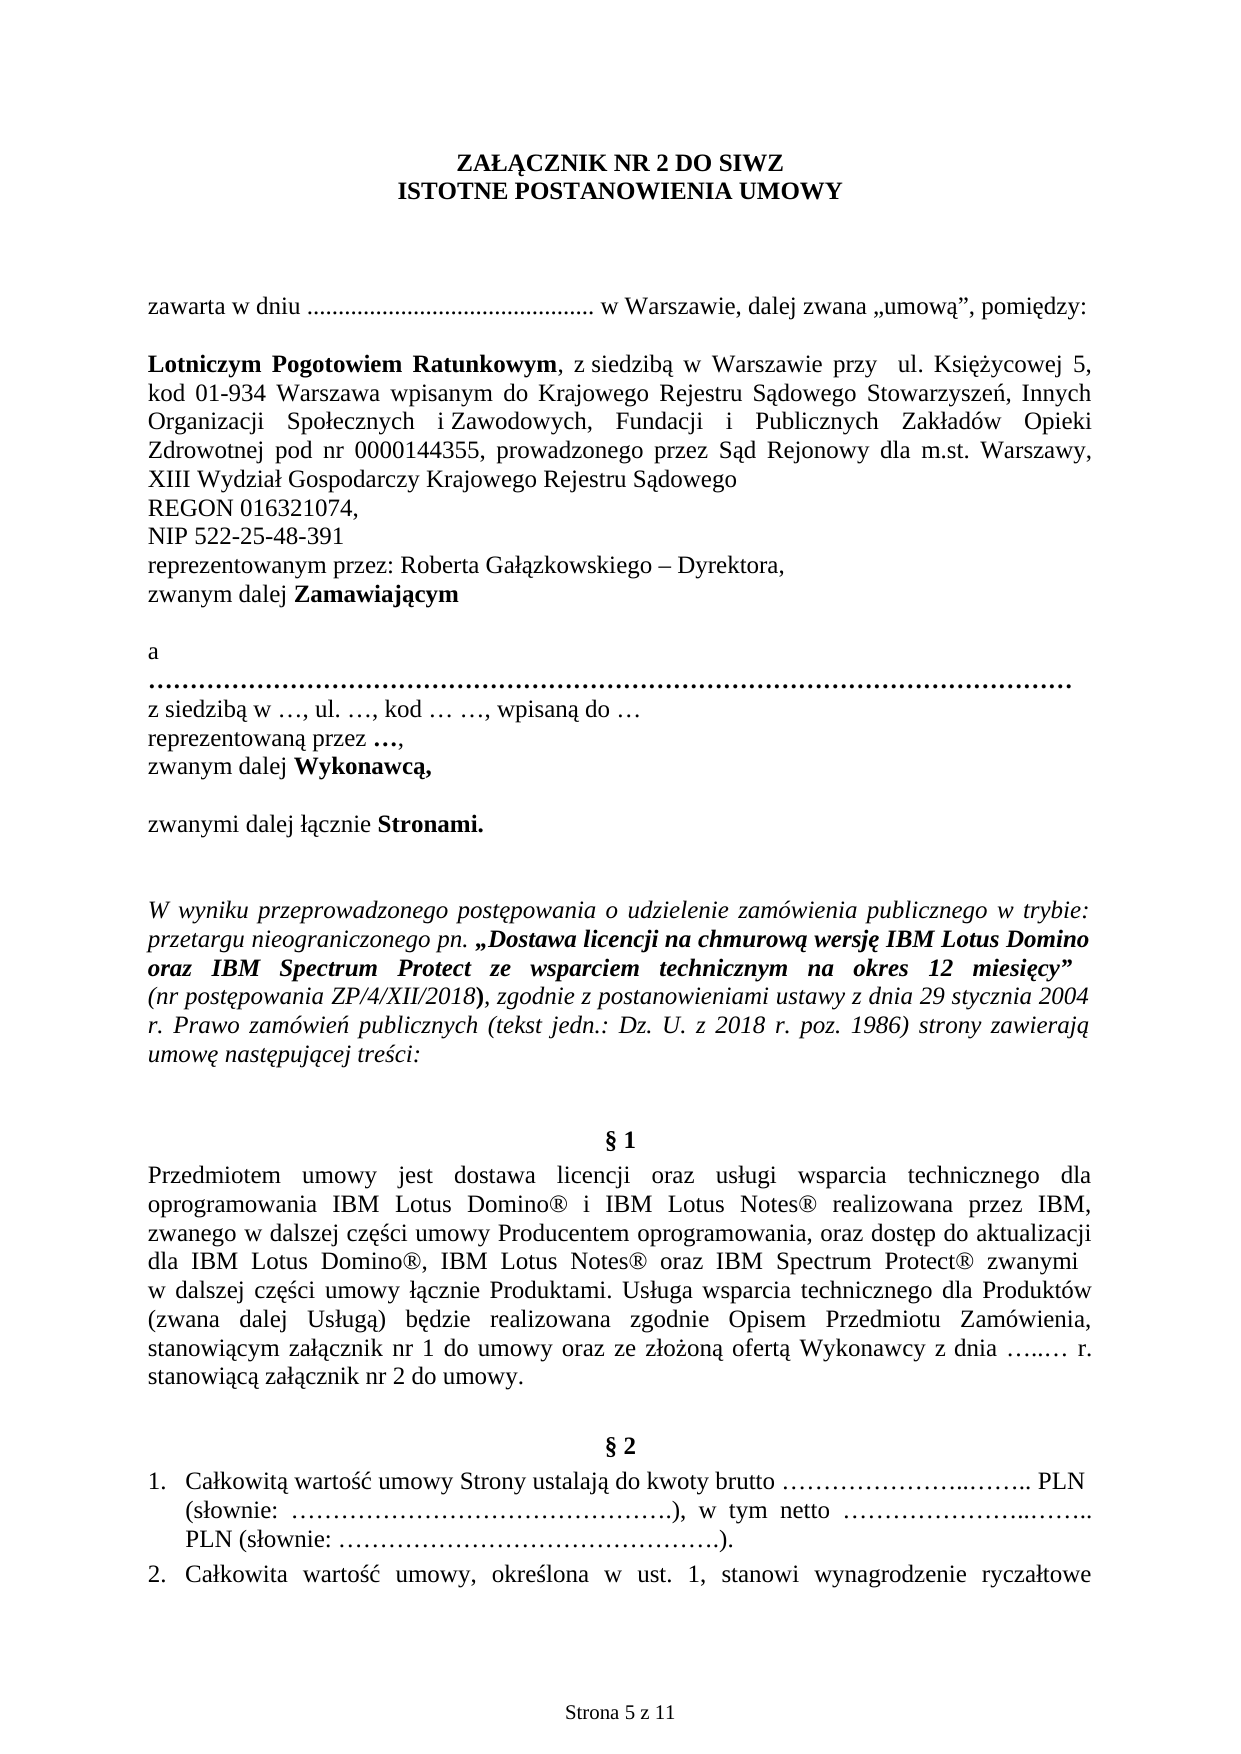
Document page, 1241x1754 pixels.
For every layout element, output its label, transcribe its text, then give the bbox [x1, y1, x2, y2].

text zwanymi dalej łącznie Stronami. [148, 809, 1092, 838]
text reprezentowanym przez: Roberta Gałązkowskiego – Dyrektora, [148, 550, 1092, 579]
text ZAŁĄCZNIK NR 2 DO SIWZ [148, 148, 1092, 176]
text ISTOTNE POSTANOWIENIA UMOWY [148, 176, 1092, 205]
text a [148, 636, 1092, 665]
text z siedzibą w …, ul. …, kod … …, wpisaną do … [148, 694, 1092, 723]
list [148, 1559, 1092, 1588]
text zwanym dalej Wykonawcą, [148, 751, 1092, 780]
list Całkowitą wartość umowy Strony ustalają do kwoty brutto …………………..…….. PLN (słownie: ……………………………………….), w tym netto …………………..…….. PLN (słownie: ……………………………………….). [148, 1466, 1092, 1553]
text W wyniku przeprowadzonego postępowania o udzielenie zamówienia publicznego w trybie: przetargu nieograniczonego pn. „Dostawa licencji na chmurową wersję IBM Lotus Domino oraz IBM Spectrum Protect ze wsparciem technicznym na okres 12 miesięcy” (nr postępowania ZP/4/XII/2018), zgodnie z postanowieniami ustawy z dnia 29 stycznia 2004 r. Prawo zamówień publicznych (tekst jedn.: Dz. U. z 2018 r. poz. 1986) strony zawierają umowę następującej treści: [148, 895, 1092, 1068]
text reprezentowaną przez …, [148, 723, 1092, 751]
text zwanym dalej Zamawiającym [148, 579, 1092, 608]
text zawarta w dniu .............................................. w Warszawie, dalej zwana „umową”, pomiędzy: [148, 291, 1092, 320]
text § 2 [148, 1431, 1092, 1460]
text NIP 522-25-48-391 [148, 521, 1092, 550]
text Przedmiotem umowy jest dostawa licencji oraz usługi wsparcia technicznego dla oprogramowania IBM Lotus Domino® i IBM Lotus Notes® realizowana przez IBM, zwanego w dalszej części umowy Producentem oprogramowania, oraz dostęp do aktualizacji dla IBM Lotus Domino®, IBM Lotus Notes® oraz IBM Spectrum Protect® zwanymi w dalszej części umowy łącznie Produktami. Usługa wsparcia technicznego dla Produktów (zwana dalej Usługą) będzie realizowana zgodnie Opisem Przedmiotu Zamówienia, stanowiącym załącznik nr 1 do umowy oraz ze złożoną ofertą Wykonawcy z dnia …..… r. stanowiącą załącznik nr 2 do umowy. [148, 1160, 1092, 1390]
text § 1 [148, 1125, 1092, 1154]
text ………………………………………………………………………………………………… [148, 665, 1092, 694]
text REGON 016321074, [148, 493, 1092, 521]
text Lotniczym Pogotowiem Ratunkowym, z siedzibą w Warszawie przy ul. Księżycowej 5, kod 01-934 Warszawa wpisanym do Krajowego Rejestru Sądowego Stowarzyszeń, Innych Organizacji Społecznych i Zawodowych, Fundacji i Publicznych Zakładów Opieki Zdrowotnej pod nr 0000144355, prowadzonego przez Sąd Rejonowy dla m.st. Warszawy, XIII Wydział Gospodarczy Krajowego Rejestru Sądowego [148, 349, 1092, 493]
